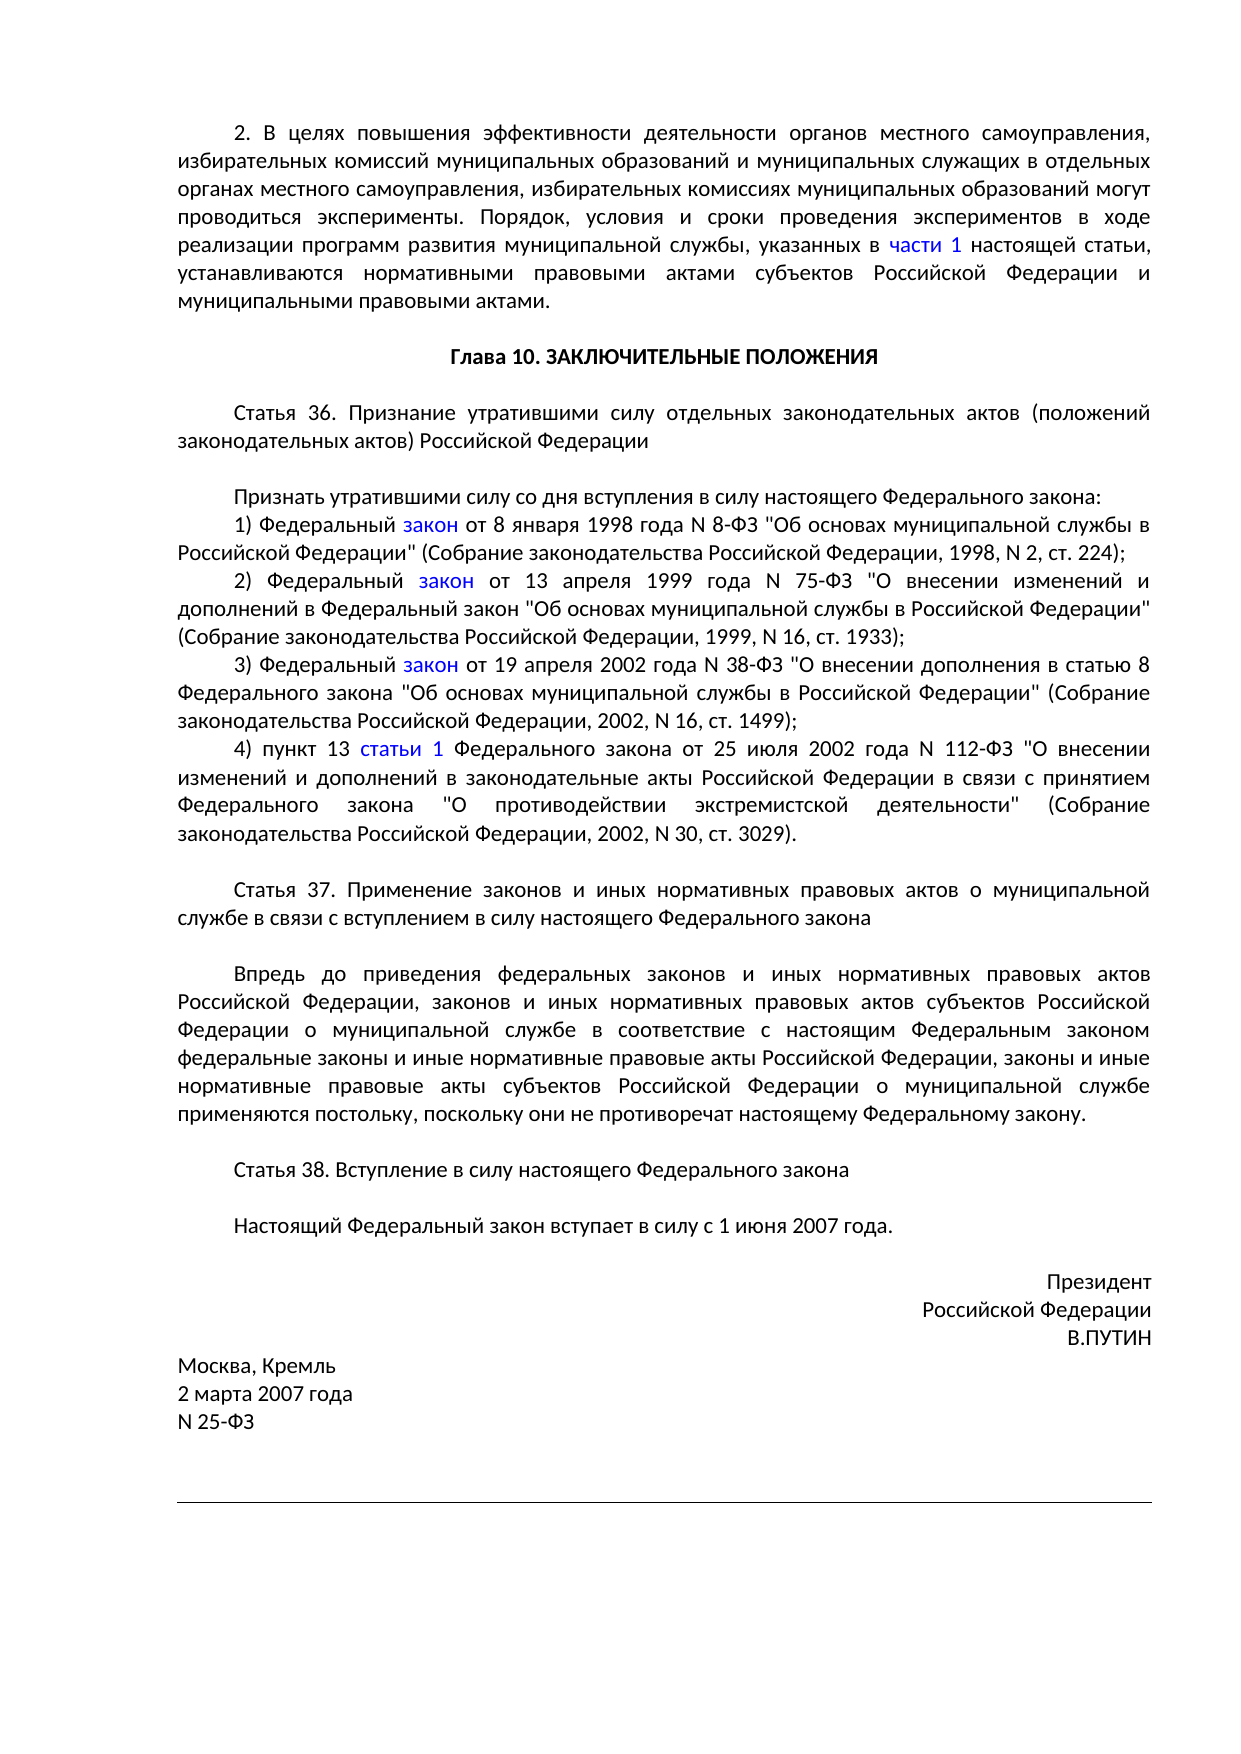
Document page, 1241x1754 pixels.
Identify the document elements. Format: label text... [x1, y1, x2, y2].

text Настоящий Федеральный закон вступает в силу с 1 июня 2007 года. [177, 1211, 1152, 1239]
text 2 марта 2007 года [177, 1379, 1152, 1407]
text 2. В целях повышения эффективности деятельности органов местного самоуправления, избирательных комиссий муниципальных образований и муниципальных служащих в отдельных органах местного самоуправления, избирательных комиссиях муниципальных образований могут проводиться эксперименты. Порядок, условия и сроки проведения экспериментов в ходе реализации программ развития муниципальной службы, указанных в части 1 настоящей статьи, устанавливаются нормативными правовыми актами субъектов Российской Федерации и муниципальными правовыми актами. [177, 118, 1152, 314]
text Москва, Кремль [177, 1351, 1152, 1379]
text Статья 37. Применение законов и иных нормативных правовых актов о муниципальной службе в связи с вступлением в силу настоящего Федерального закона [177, 875, 1152, 931]
text Российской Федерации [177, 1295, 1152, 1323]
text 1) Федеральный закон от 8 января 1998 года N 8-ФЗ "Об основах муниципальной службы в Российской Федерации" (Собрание законодательства Российской Федерации, 1998, N 2, ст. 224); [177, 510, 1152, 566]
text 2) Федеральный закон от 13 апреля 1999 года N 75-ФЗ "О внесении изменений и дополнений в Федеральный закон "Об основах муниципальной службы в Российской Федерации" (Собрание законодательства Российской Федерации, 1999, N 16, ст. 1933); [177, 566, 1152, 651]
text Президент [177, 1267, 1152, 1295]
text Впредь до приведения федеральных законов и иных нормативных правовых актов Российской Федерации, законов и иных нормативных правовых актов субъектов Российской Федерации о муниципальной службе в соответствие с настоящим Федеральным законом федеральные законы и иные нормативные правовые акты Российской Федерации, законы и иные нормативные правовые акты субъектов Российской Федерации о муниципальной службе применяются постольку, поскольку они не противоречат настоящему Федеральному закону. [177, 959, 1152, 1127]
text 4) пункт 13 статьи 1 Федерального закона от 25 июля 2002 года N 112-ФЗ "О внесении изменений и дополнений в законодательные акты Российской Федерации в связи с принятием Федерального закона "О противодействии экстремистской деятельности" (Собрание законодательства Российской Федерации, 2002, N 30, ст. 3029). [177, 734, 1152, 847]
text Глава 10. ЗАКЛЮЧИТЕЛЬНЫЕ ПОЛОЖЕНИЯ [177, 342, 1152, 370]
text Статья 36. Признание утратившими силу отдельных законодательных актов (положений законодательных актов) Российской Федерации [177, 398, 1152, 454]
text 3) Федеральный закон от 19 апреля 2002 года N 38-ФЗ "О внесении дополнения в статью 8 Федерального закона "Об основах муниципальной службы в Российской Федерации" (Собрание законодательства Российской Федерации, 2002, N 16, ст. 1499); [177, 651, 1152, 734]
text В.ПУТИН [177, 1323, 1152, 1351]
text Признать утратившими силу со дня вступления в силу настоящего Федерального закона: [177, 482, 1152, 510]
text Статья 38. Вступление в силу настоящего Федерального закона [177, 1155, 1152, 1183]
text N 25-ФЗ [177, 1407, 1152, 1435]
